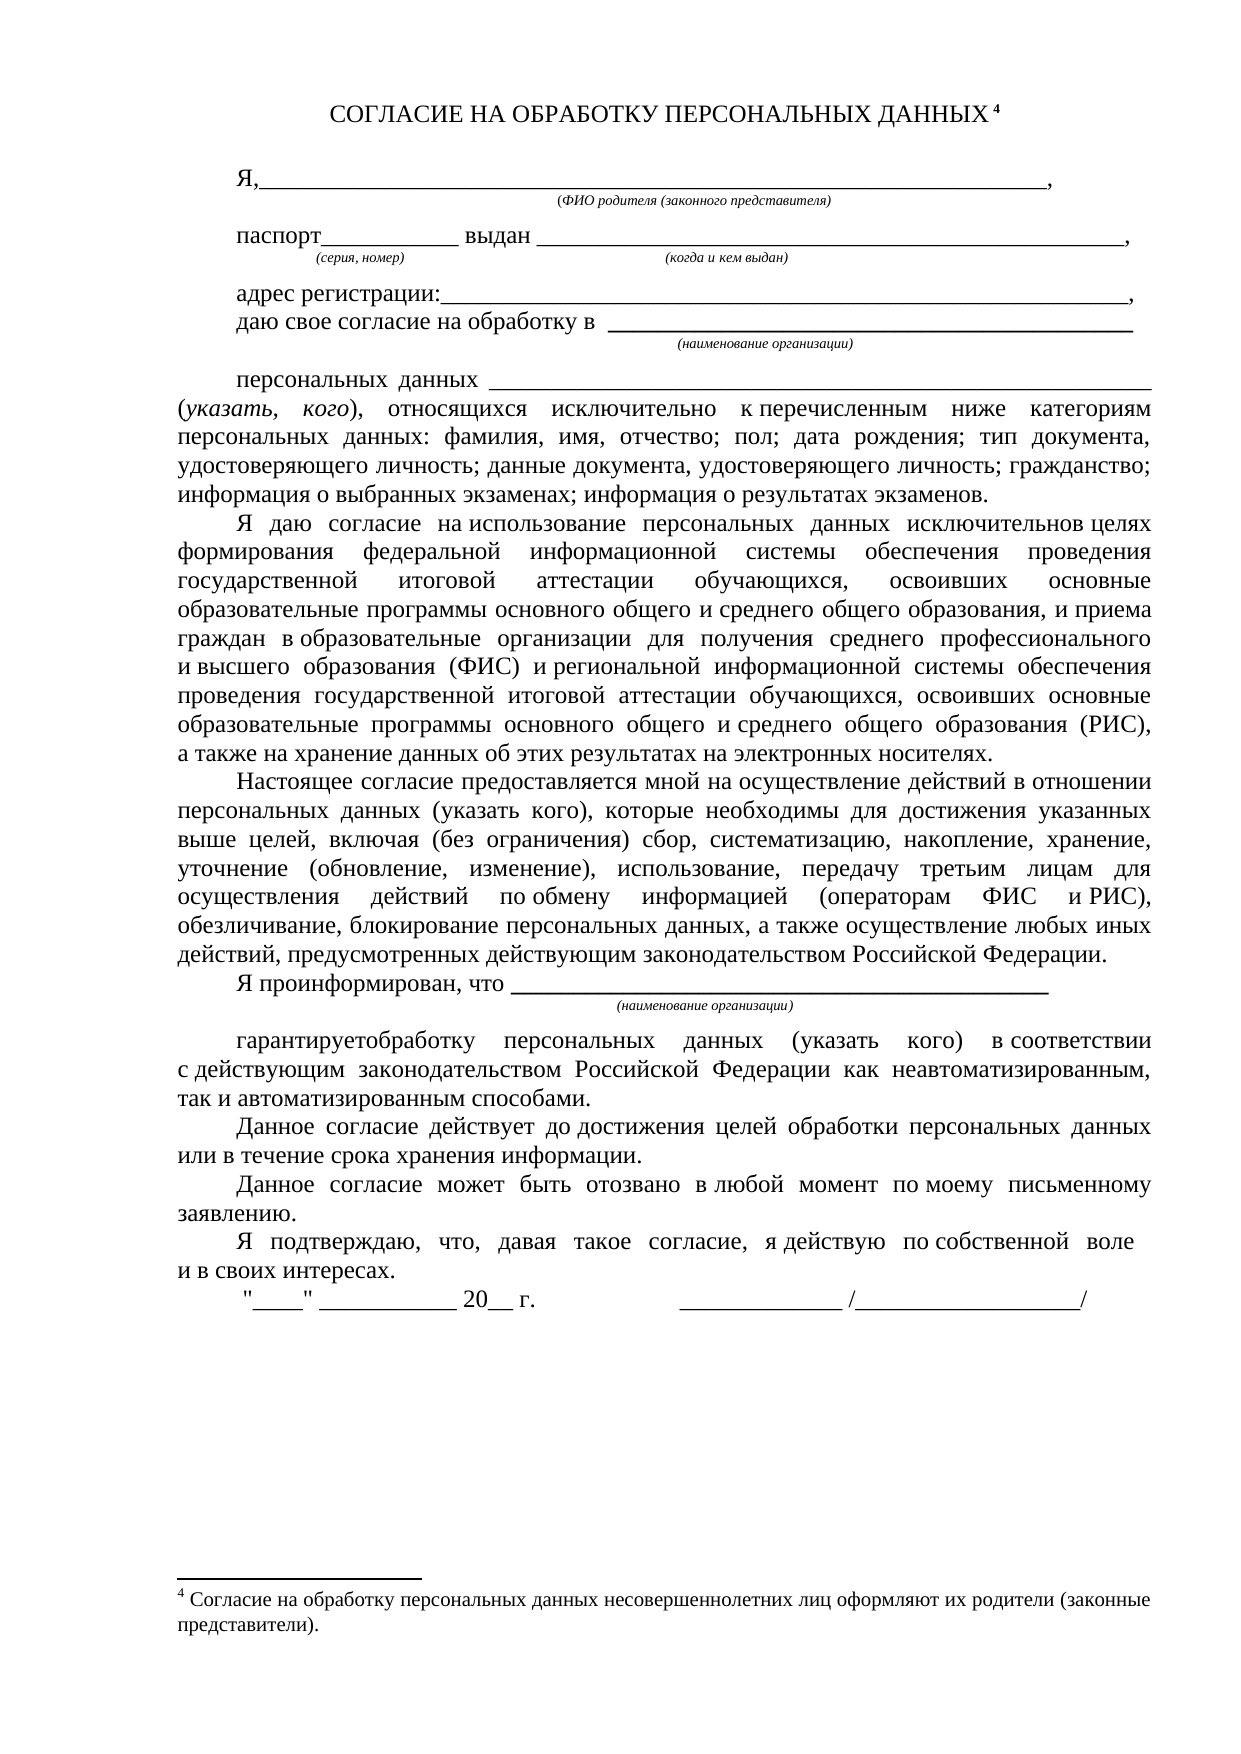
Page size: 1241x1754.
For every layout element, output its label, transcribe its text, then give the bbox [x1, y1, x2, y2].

text Я проинформирован, что ___________________________________________ [177, 968, 1152, 996]
text Настоящее согласие предоставляется мной на осуществление действий в отношении персональных данных (указать кого), которые необходимы для достижения указанных выше целей, включая (без ограничения) сбор, систематизацию, накопление, хранение, уточнение (обновление, изменение), использование, передачу третьим лицам для осуществления действий по обмену информацией (операторам ФИС и РИС), обезличивание, блокирование персональных данных, а также осуществление любых иных действий, предусмотренных действующим законодательством Российской Федерации. [177, 766, 1152, 968]
text "____" ___________ 20__ г. _____________ /__________________/ [177, 1284, 1152, 1313]
text (наименование организации) [177, 335, 1152, 364]
text СОГЛАСИЕ НА ОБРАБОТКУ ПЕРСОНАЛЬНЫХ ДАННЫХ [177, 99, 1152, 128]
text адрес регистрации:_______________________________________________________, [177, 278, 1152, 306]
text (ФИО родителя (законного представителя) [177, 191, 1152, 220]
text (наименование организации) [177, 996, 1152, 1025]
text Я,_______________________________________________________________, [177, 163, 1152, 191]
text Данное согласие действует до достижения целей обработки персональных данных или в течение срока хранения информации. [177, 1111, 1152, 1169]
text гарантируетобработку персональных данных (указать кого) в соответствии с действующим законодательством Российской Федерации как неавтоматизированным, так и автоматизированным способами. [177, 1025, 1152, 1111]
text (серия, номер) (когда и кем выдан) [177, 249, 1152, 278]
text Данное согласие может быть отозвано в любой момент по моему письменному заявлению. [177, 1169, 1152, 1226]
text Я даю согласие на использование персональных данных исключительнов целях формирования федеральной информационной системы обеспечения проведения государственной итоговой аттестации обучающихся, освоивших основные образовательные программы основного общего и среднего общего образования, и приема граждан в образовательные организации для получения среднего профессионального и высшего образования (ФИС) и региональной информационной системы обеспечения проведения государственной итоговой аттестации обучающихся, освоивших основные образовательные программы основного общего и среднего общего образования (РИС), а также на хранение данных об этих результатах на электронных носителях. [177, 508, 1152, 766]
text паспорт___________ выдан _______________________________________________, [177, 220, 1152, 249]
text персональных данных _____________________________________________________ (указать, кого), относящихся исключительно к перечисленным ниже категориям персональных данных: фамилия, имя, отчество; пол; дата рождения; тип документа, удостоверяющего личность; данные документа, удостоверяющего личность; гражданство; информация о выбранных экзаменах; информация о результатах экзаменов. [177, 364, 1152, 508]
text Я подтверждаю, что, давая такое согласие, я действую по собственной воле и в своих интересах. [177, 1226, 1152, 1284]
text даю свое согласие на обработку в __________________________________________ [177, 306, 1152, 335]
